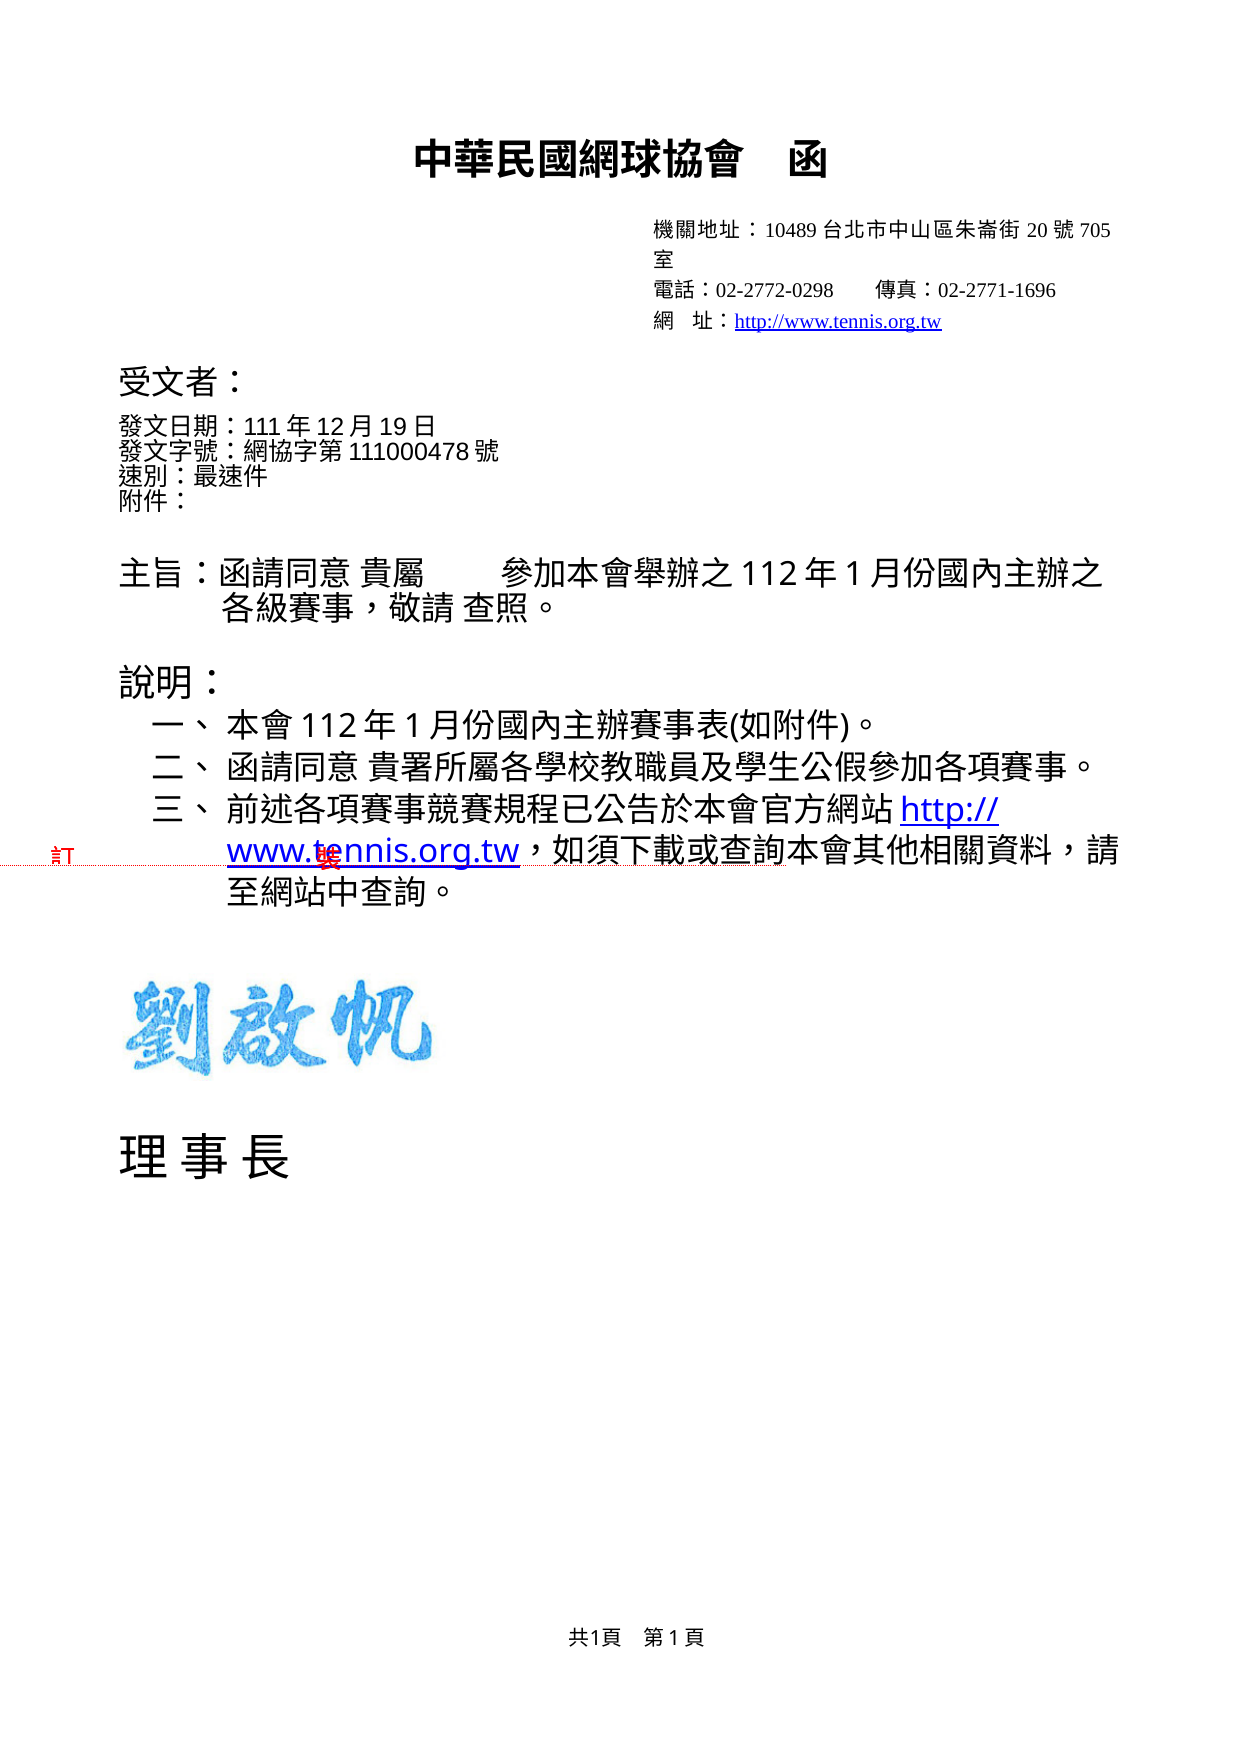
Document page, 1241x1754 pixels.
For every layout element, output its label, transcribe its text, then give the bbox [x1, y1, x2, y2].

text 受文者： [118, 361, 1122, 402]
text 附件： [118, 490, 1122, 515]
list 本會112年1月份國內主辦賽事表(如附件)。 [151, 704, 1122, 746]
table_header 機關地址：10489台北市中山區朱崙街20號705室 電話：02-2772-0298 傳真：02-2771-1696 網 址：http://www.tennis.org.tw [642, 186, 1122, 361]
text 發文日期：111年12月19日 [118, 415, 1122, 440]
text 中華民國網球協會 函 [118, 126, 1122, 186]
text 理 事 長 [118, 1149, 1122, 1182]
picture [73, 941, 475, 1111]
text 速別：最速件 [118, 465, 1122, 490]
text 說明： [118, 663, 1122, 704]
list 函請同意 貴署所屬各學校教職員及學生公假參加各項賽事。 [151, 746, 1122, 788]
text 主旨：函請同意 貴屬 參加本會舉辦之112年1月份國內主辦之各級賽事，敬請 查照。 [118, 557, 1122, 627]
text 發文字號：網協字第111000478號 [118, 440, 1122, 465]
list 前述各項賽事競賽規程已公告於本會官方網站http://www.tennis.org.tw，如須下載或查詢本會其他相關資料，請至網站中查詢。 [151, 788, 1122, 913]
